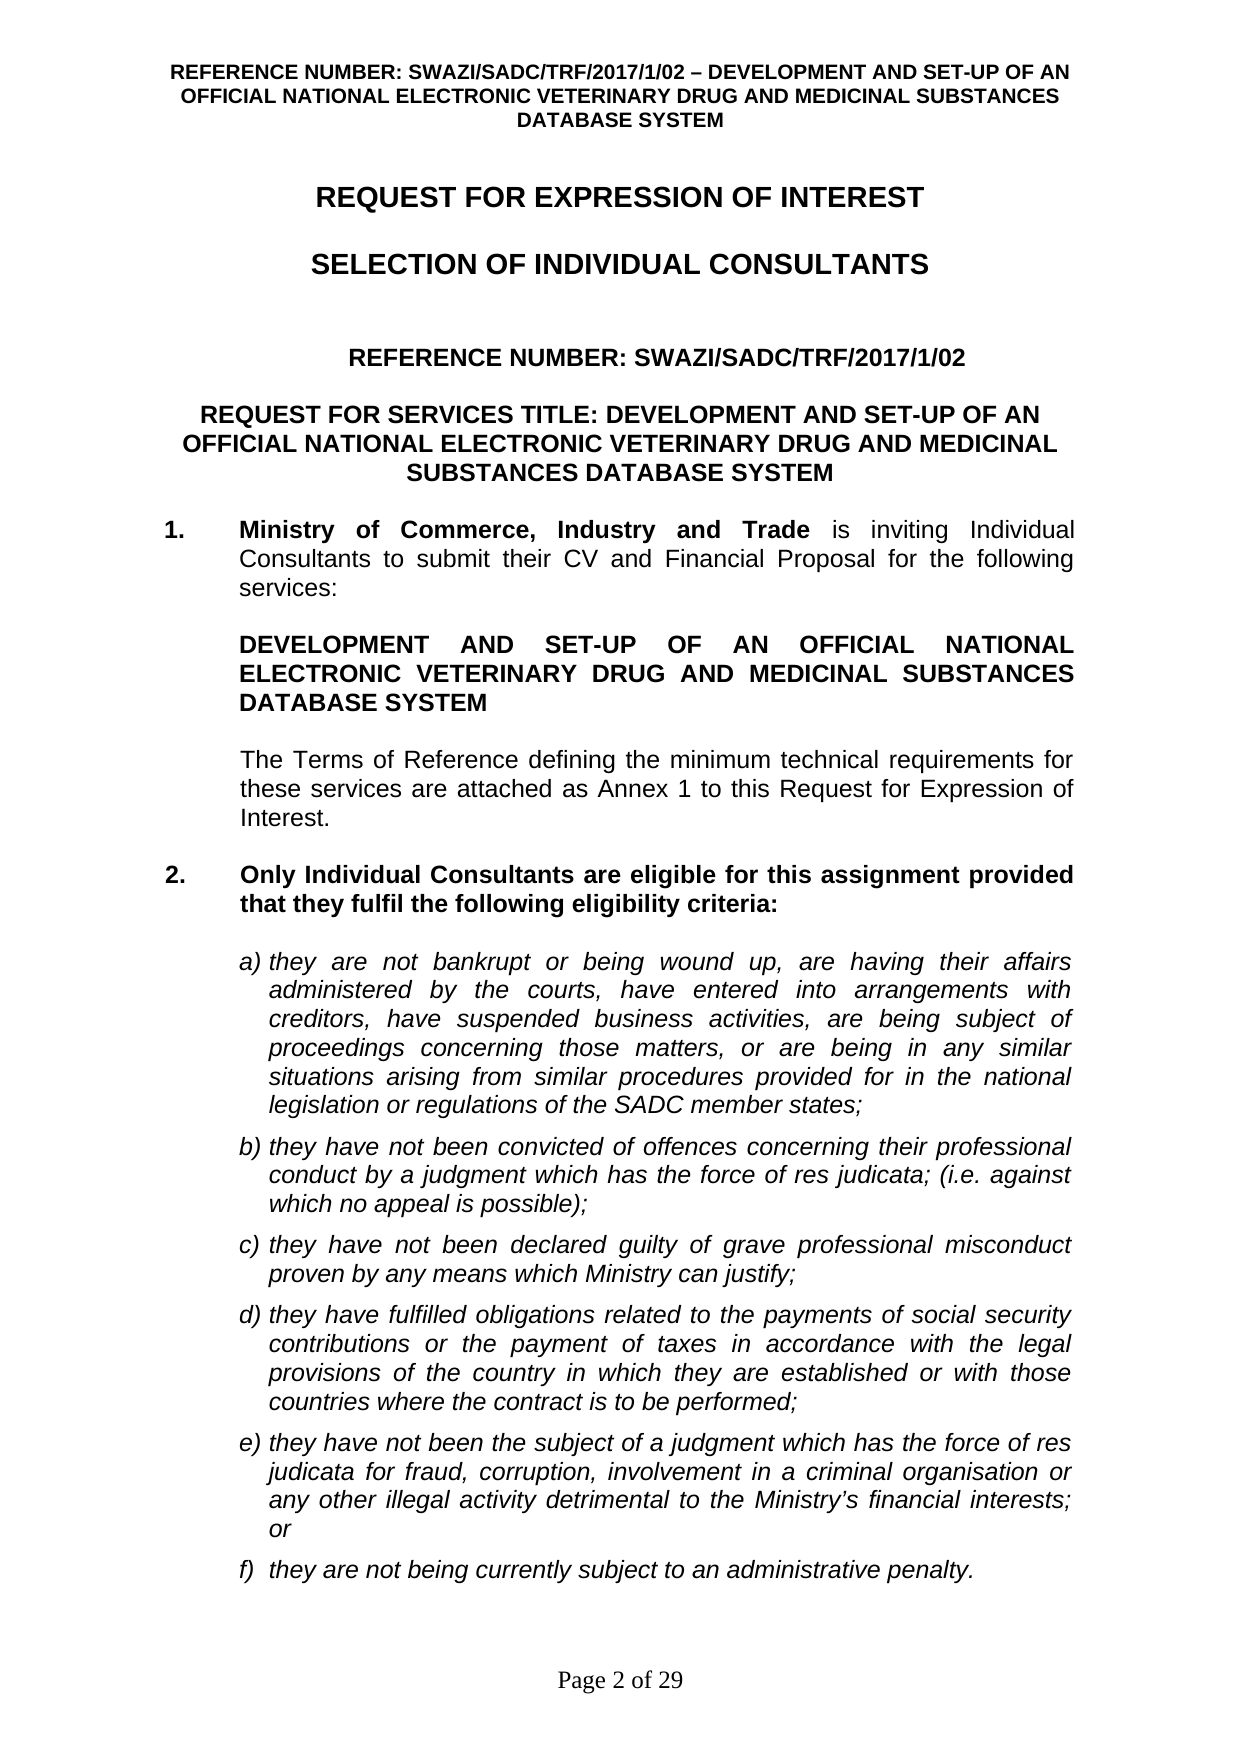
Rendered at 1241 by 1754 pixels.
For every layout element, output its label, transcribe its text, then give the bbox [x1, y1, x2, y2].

text SELECTION OF INDIVIDUAL CONSULTANTS [165, 247, 1075, 281]
text d) they have fulfilled obligations related to the payments of social security contributions or the payment of taxes in accordance with the legal provisions of the country in which they are established or with those countries where the contract is to be performed; [239, 1300, 1075, 1415]
text e) they have not been the subject of a judgment which has the force of res judicata for fraud, corruption, involvement in a criminal organisation or any other illegal activity detrimental to the Ministry’s financial interests; or [239, 1428, 1075, 1543]
text REQUEST FOR EXPRESSION OF INTEREST [165, 180, 1075, 213]
text REFERENCE NUMBER: SWAZI/SADC/TRF/2017/1/02 [239, 343, 1075, 372]
list Ministry of Commerce, Industry and Trade is inviting Individual Consultants to submit their CV and Financial Proposal for the following services: [164, 515, 1075, 602]
text 2. Only Individual Consultants are eligible for this assignment provided that they fulfil the following eligibility criteria: [165, 860, 1075, 918]
text b) they have not been convicted of offences concerning their professional conduct by a judgment which has the force of res judicata; (i.e. against which no appeal is possible); [239, 1132, 1075, 1218]
text a) they are not bankrupt or being wound up, are having their affairs administered by the courts, have entered into arrangements with creditors, have suspended business activities, are being subject of proceedings concerning those matters, or are being in any similar situations arising from similar procedures provided for in the national legislation or regulations of the SADC member states; [239, 947, 1075, 1119]
text c) they have not been declared guilty of grave professional misconduct proven by any means which Ministry can justify; [239, 1230, 1075, 1288]
text DEVELOPMENT AND SET-UP OF AN OFFICIAL NATIONAL ELECTRONIC VETERINARY DRUG AND MEDICINAL SUBSTANCES DATABASE SYSTEM [239, 630, 1075, 717]
text f) they are not being currently subject to an administrative penalty. [239, 1555, 1075, 1584]
text The Terms of Reference defining the minimum technical requirements for these services are attached as Annex 1 to this Request for Expression of Interest. [240, 745, 1075, 832]
text REQUEST FOR SERVICES TITLE: DEVELOPMENT AND SET-UP OF AN OFFICIAL NATIONAL ELECTRONIC VETERINARY DRUG AND MEDICINAL SUBSTANCES DATABASE SYSTEM [165, 400, 1075, 487]
